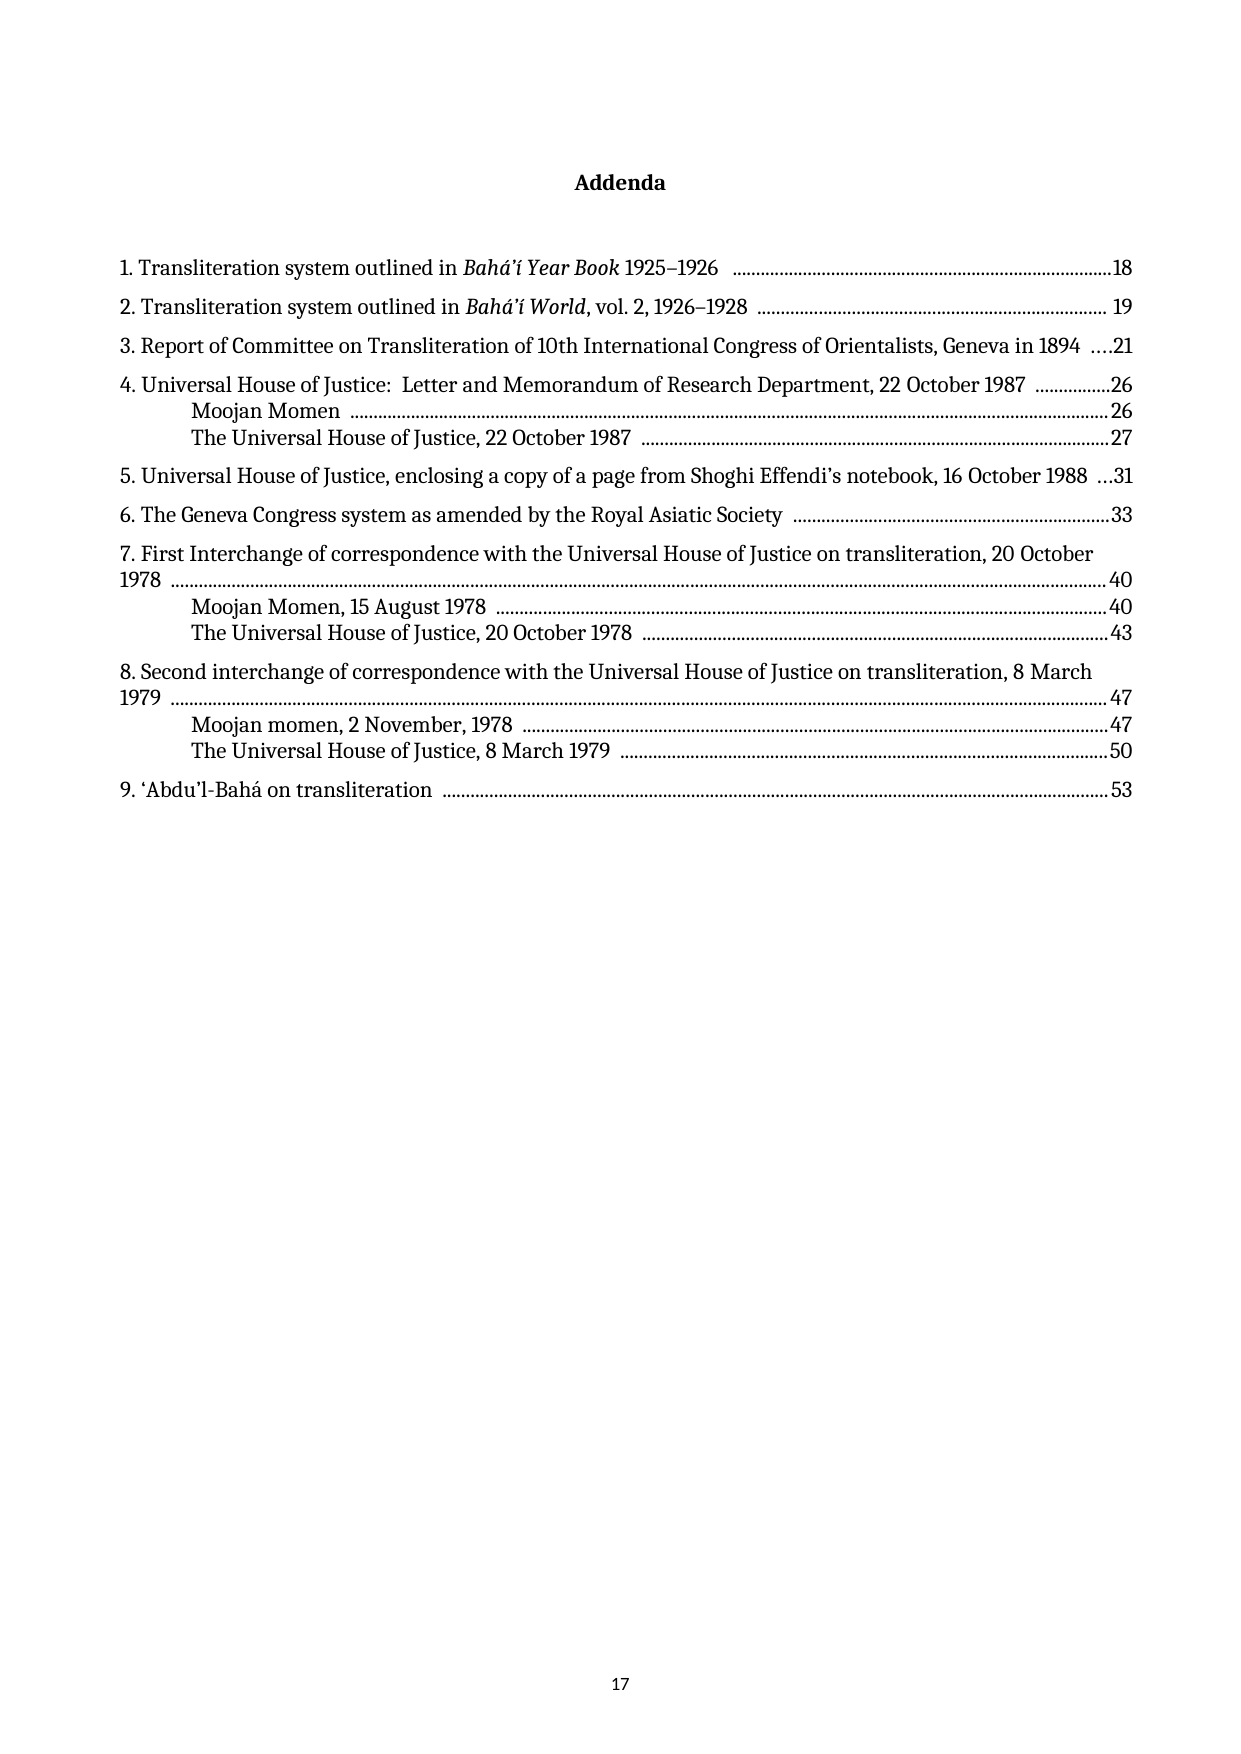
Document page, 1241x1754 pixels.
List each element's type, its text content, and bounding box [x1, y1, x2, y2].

text 7. First Interchange of correspondence with the Universal House of Justice on transliteration, 20 October 1978.. 40 [120, 541, 1120, 594]
text Addenda [120, 170, 1120, 197]
text 8. Second interchange of correspondence with the Universal House of Justice on transliteration, 8 March 1979.. 47 [120, 659, 1120, 712]
text 5. Universal House of Justice, enclosing a copy of a page from Shoghi Effendi’s notebook, 16 October 1988.. 31 [120, 463, 1120, 489]
text The Universal House of Justice, 8 March 1979.. 50 [191, 738, 1120, 764]
text Moojan Momen.. 26 [191, 398, 1120, 424]
text 2. Transliteration system outlined in Bahá’í World, vol. 2, 1926–1928.. .19 [120, 294, 1120, 320]
text 9. ‘Abdu’l-Bahá on transliteration.. 53 [120, 777, 1120, 803]
text 3. Report of Committee on Transliteration of 10th International Congress of Orientalists, Geneva in 1894.. 21 [120, 333, 1120, 359]
text The Universal House of Justice, 20 October 1978.. 43 [191, 620, 1120, 646]
text The Universal House of Justice, 22 October 1987.. 27 [191, 424, 1120, 451]
text 4. Universal House of Justice: Letter and Memorandum of Research Department, 22 October 1987.. 26 [120, 372, 1120, 398]
text 6. The Geneva Congress system as amended by the Royal Asiatic Society.. 33 [120, 502, 1120, 528]
text Moojan momen, 2 November, 1978.. 47 [191, 712, 1120, 738]
text 1. Transliteration system outlined in Bahá’í Year Book 1925–1926... 18 [120, 255, 1120, 281]
text Moojan Momen, 15 August 1978.. 40 [191, 594, 1120, 620]
